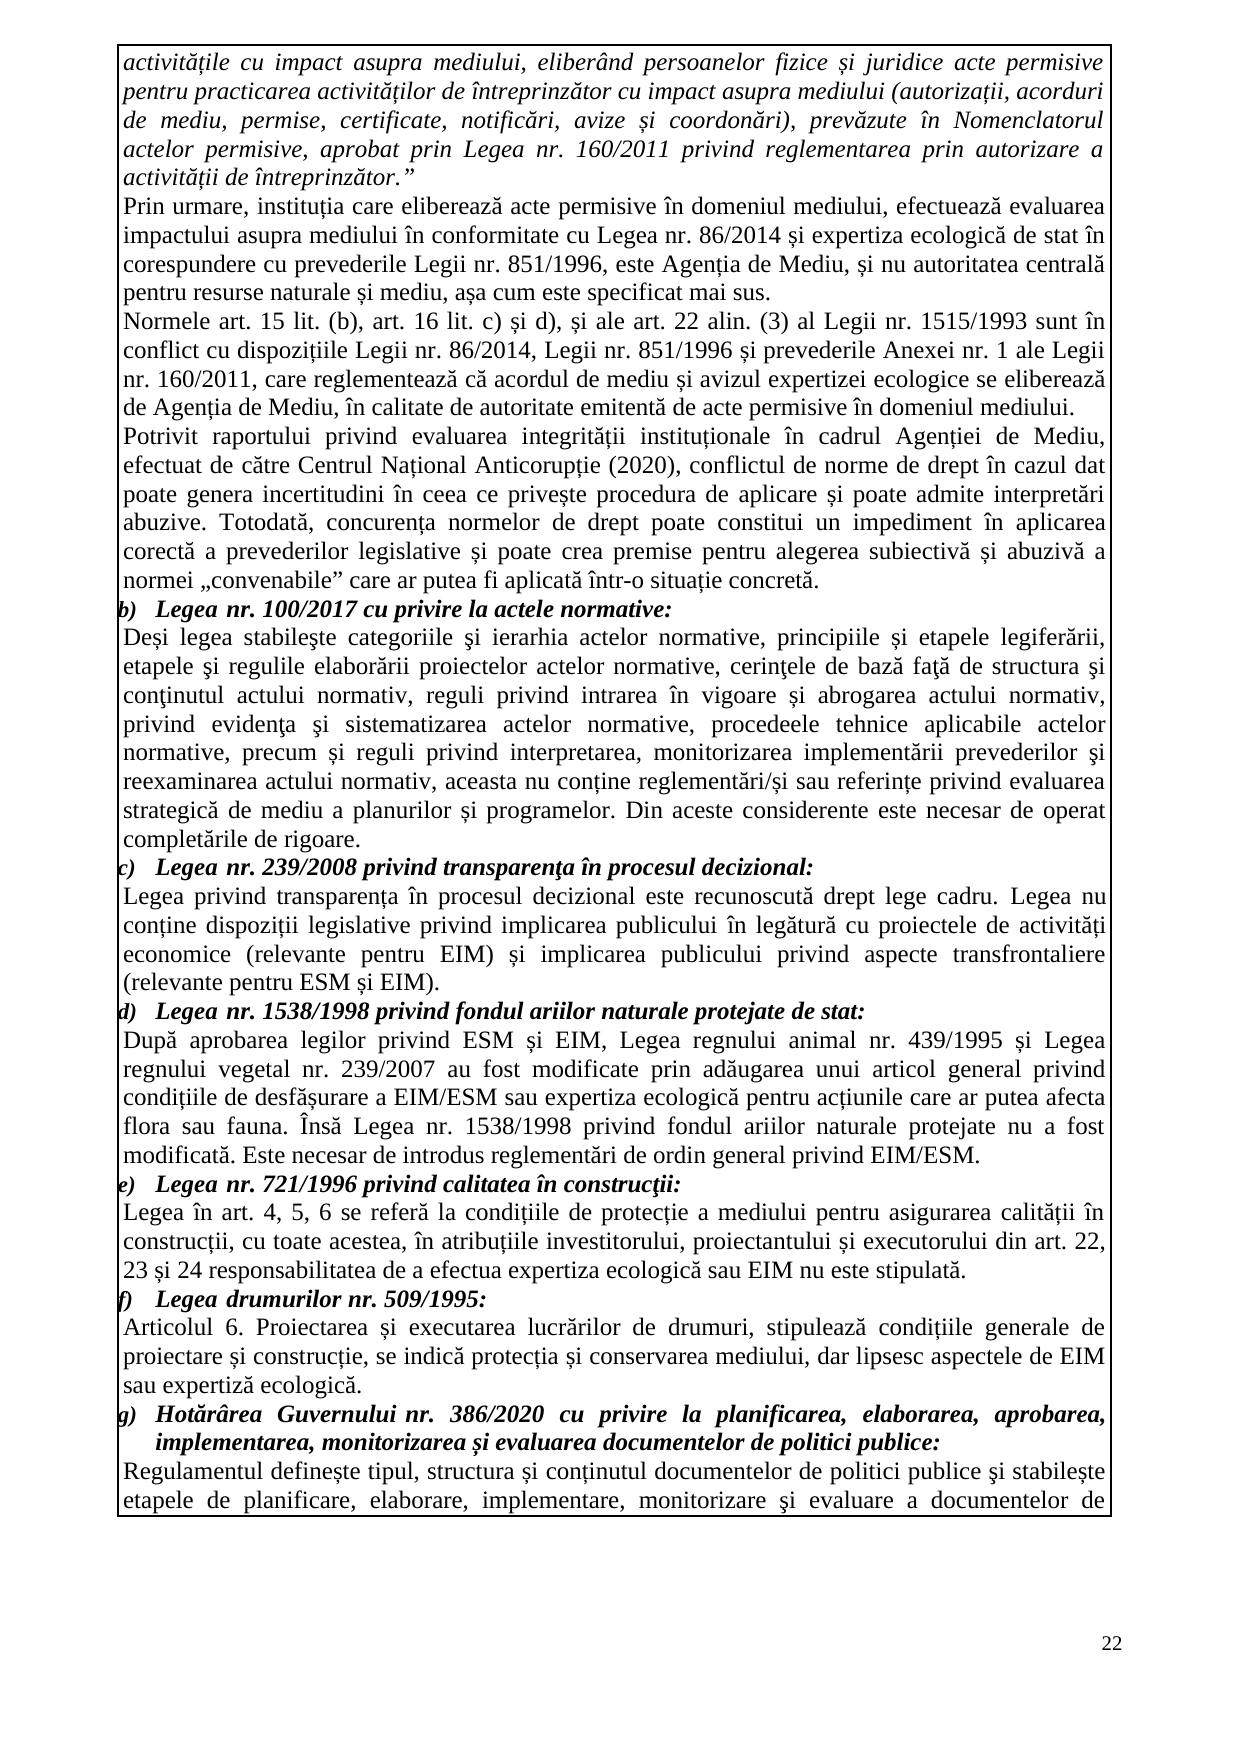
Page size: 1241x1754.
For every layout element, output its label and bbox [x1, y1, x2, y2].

table_cell [119, 46, 1110, 1515]
